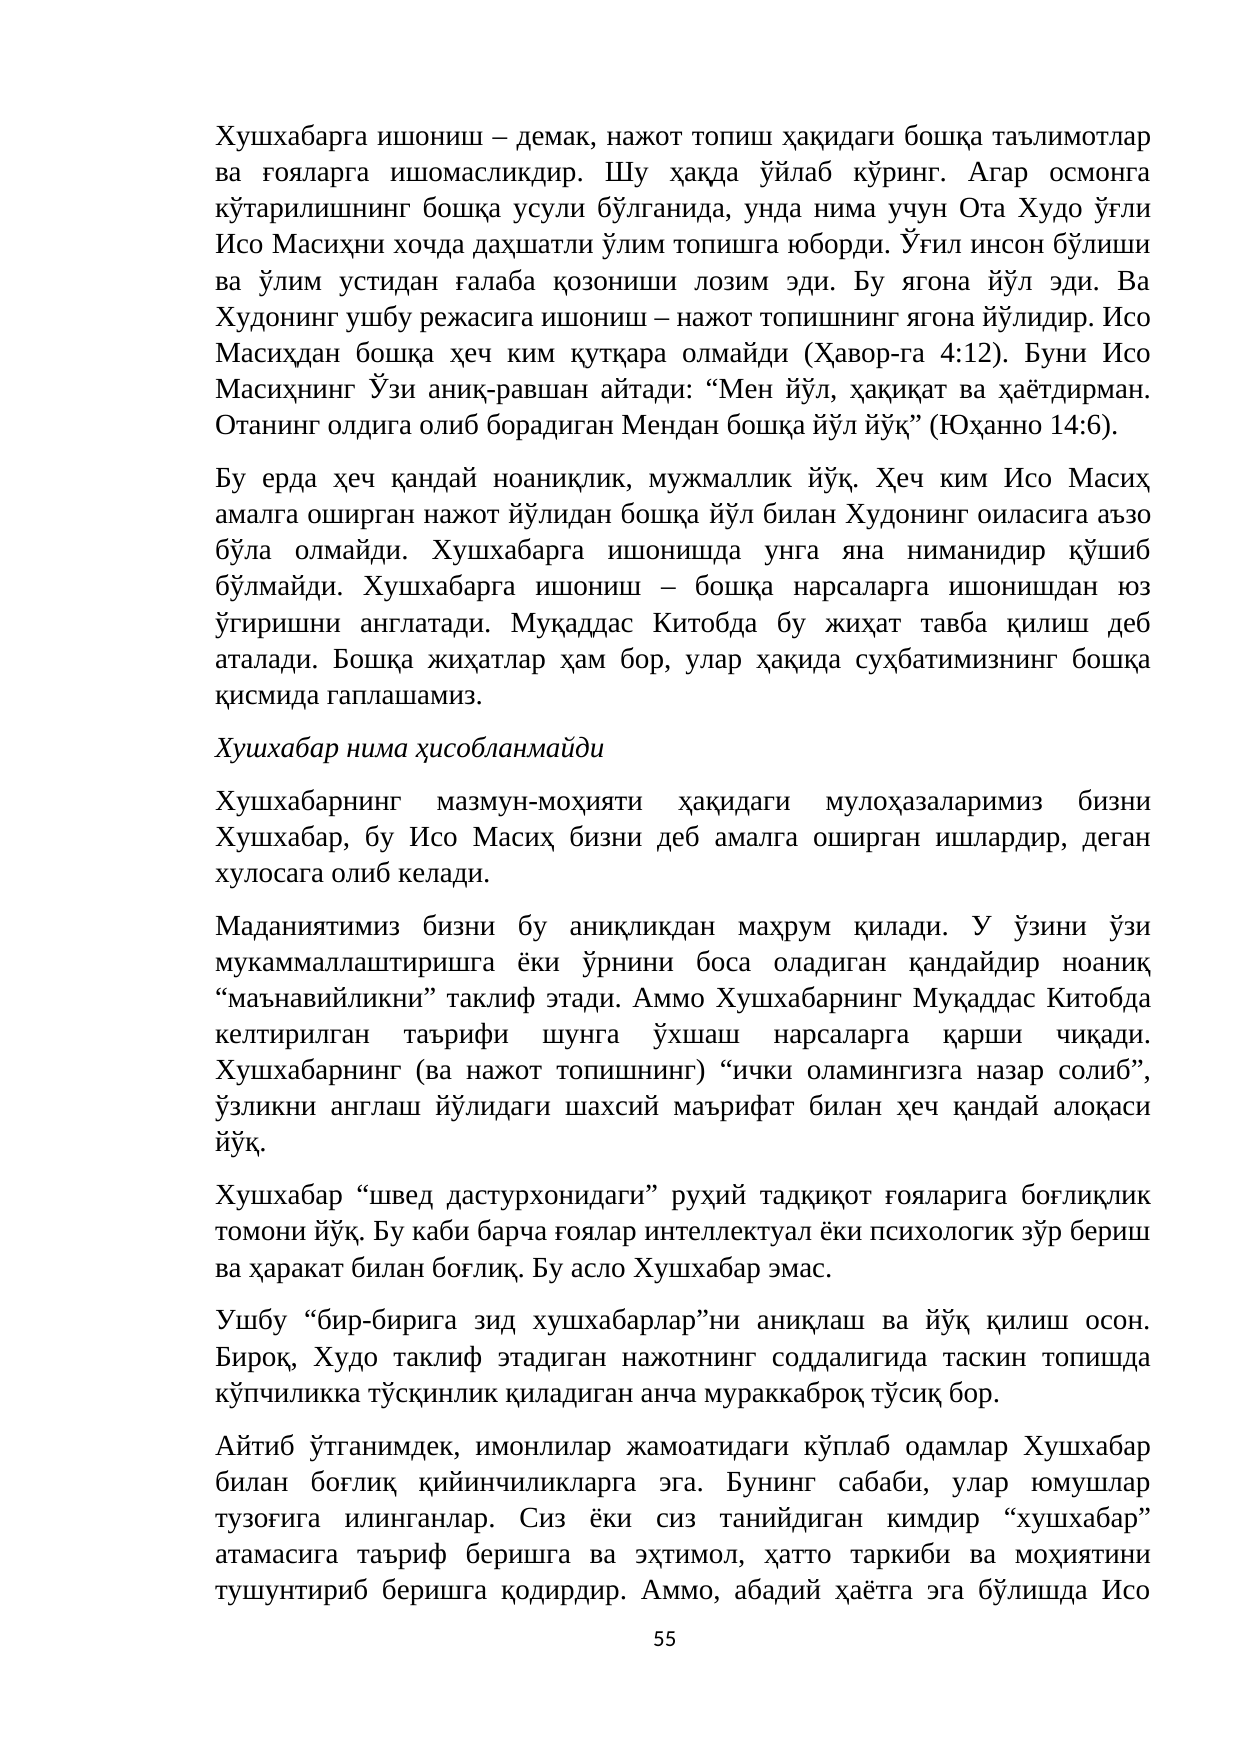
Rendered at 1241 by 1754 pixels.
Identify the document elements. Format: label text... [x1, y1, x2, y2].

text Хушхабар нима ҳисобланмайди [215, 730, 1152, 763]
text Маданиятимиз бизни бу аниқликдан маҳрум қилади. У ўзини ўзи мукаммаллаштиришга ёки ўрнини боса оладиган қандайдир ноаниқ “маънавийликни” таклиф этади. Аммо Хушхабарнинг Муқаддас Китобда келтирилган таърифи шунга ўхшаш нарсаларга қарши чиқади. Хушхабарнинг (ва нажот топишнинг) “ички оламингизга назар солиб”, ўзликни англаш йўлидаги шахсий маърифат билан ҳеч қандай алоқаси йўқ. [215, 908, 1152, 1158]
text Бу ерда ҳеч қандай ноаниқлик, мужмаллик йўқ. Ҳеч ким Исо Масиҳ амалга оширган нажот йўлидан бошқа йўл билан Худонинг оиласига аъзо бўла олмайди. Хушхабарга ишонишда унга яна ниманидир қўшиб бўлмайди. Хушхабарга ишониш – бошқа нарсаларга ишонишдан юз ўгиришни англатади. Муқаддас Китобда бу жиҳат тавба қилиш деб аталади. Бошқа жиҳатлар ҳам бор, улар ҳақида суҳбатимизнинг бошқа қисмида гаплашамиз. [215, 460, 1152, 711]
text Ушбу “бир-бирига зид хушхабарлар”ни аниқлаш ва йўқ қилиш осон. Бироқ, Худо таклиф этадиган нажотнинг соддалигида таскин топишда кўпчиликка тўсқинлик қиладиган анча мураккаброқ тўсиқ бор. [215, 1302, 1152, 1408]
text Хушхабар “швед дастурхонидаги” руҳий тадқиқот ғояларига боғлиқлик томони йўқ. Бу каби барча ғоялар интеллектуал ёки психологик зўр бериш ва ҳаракат билан боғлиқ. Бу асло Хушхабар эмас. [215, 1177, 1152, 1283]
text Хушхабарнинг мазмун-моҳияти ҳақидаги мулоҳазаларимиз бизни Хушхабар, бу Исо Масиҳ бизни деб амалга оширган ишлардир, деган хулосага олиб келади. [215, 783, 1152, 888]
text Хушхабарга ишониш – демак, нажот топиш ҳақидаги бошқа таълимотлар ва ғояларга ишомасликдир. Шу ҳақда ўйлаб кўринг. Агар осмонга кўтарилишнинг бошқа усули бўлганида, унда нима учун Ота Худо ўғли Исо Масиҳни хочда даҳшатли ўлим топишга юборди. Ўғил инсон бўлиши ва ўлим устидан ғалаба қозониши лозим эди. Бу ягона йўл эди. Ва Худонинг ушбу режасига ишониш – нажот топишнинг ягона йўлидир. Исо Масиҳдан бошқа ҳеч ким қутқара олмайди (Ҳавор-га 4:12). Буни Исо Масиҳнинг Ўзи аниқ-равшан айтади: “Мен йўл, ҳақиқат ва ҳаётдирман. Отанинг олдига олиб борадиган Мендан бошқа йўл йўқ” (Юҳанно 14:6). [215, 118, 1152, 441]
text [215, 1428, 1152, 1606]
